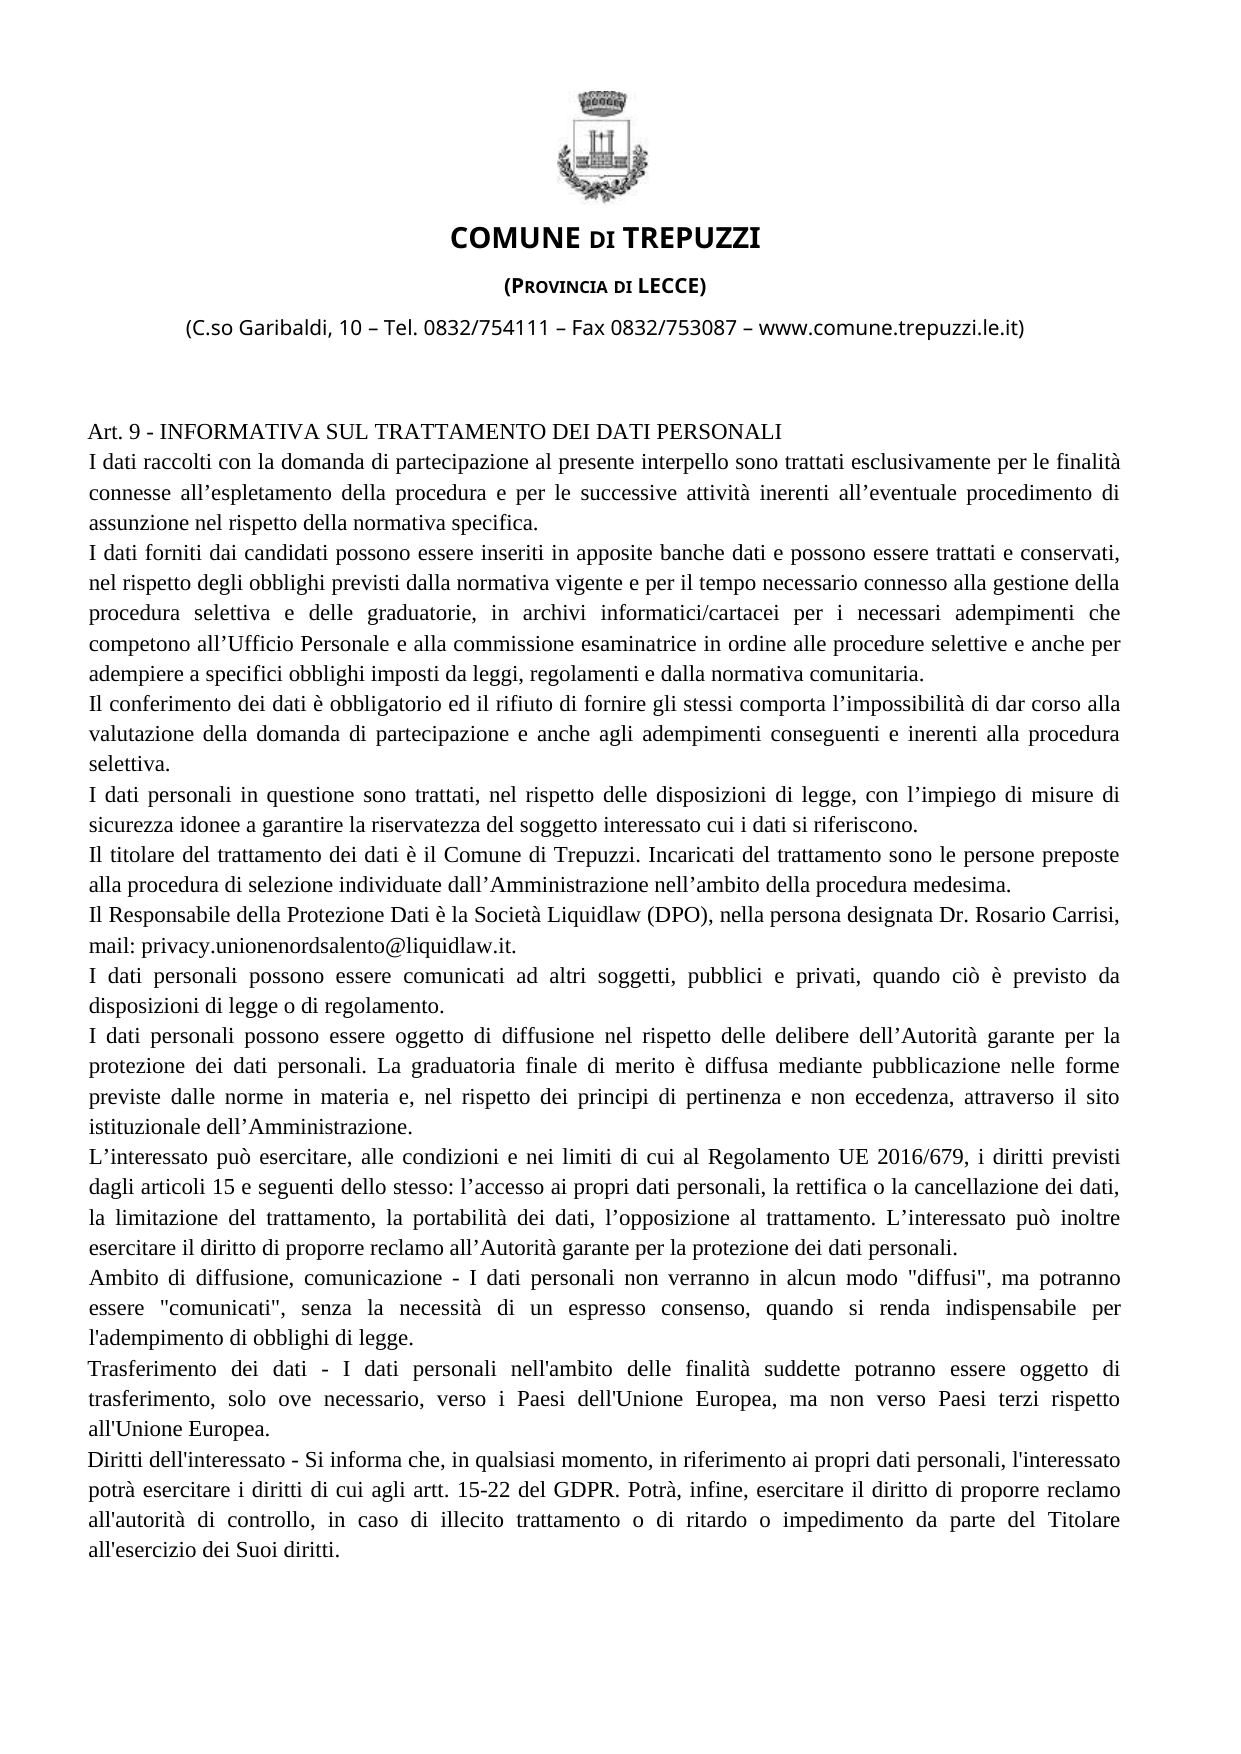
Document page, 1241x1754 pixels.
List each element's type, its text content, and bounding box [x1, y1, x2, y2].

text I dati forniti dai candidati possono essere inseriti in apposite banche dati e possono essere trattati e conservati, nel rispetto degli obblighi previsti dalla normativa vigente e per il tempo necessario connesso alla gestione della procedura selettiva e delle graduatorie, in archivi informatici/cartacei per i necessari adempimenti che competono all’Ufficio Personale e alla commissione esaminatrice in ordine alle procedure selettive e anche per adempiere a specifici obblighi imposti da leggi, regolamenti e dalla normativa comunitaria. [88, 539, 1122, 686]
text Il Responsabile della Protezione Dati è la Società Liquidlaw (DPO), nella persona designata Dr. Rosario Carrisi, mail: privacy.unionenordsalento@liquidlaw.it. [88, 902, 1122, 958]
text Diritti dell'interessato - Si informa che, in qualsiasi momento, in riferimento ai propri dati personali, l'interessato potrà esercitare i diritti di cui agli artt. 15-22 del GDPR. Potrà, infine, esercitare il diritto di proporre reclamo all'autorità di controllo, in caso di illecito trattamento o di ritardo o impedimento da parte del Titolare all'esercizio dei Suoi diritti. [87, 1446, 1122, 1563]
text Ambito di diffusione, comunicazione - I dati personali non verranno in alcun modo "diffusi", ma potranno essere "comunicati", senza la necessità di un espresso consenso, quando si renda indispensabile per l'adempimento di obblighi di legge. [88, 1264, 1122, 1351]
text I dati personali possono essere comunicati ad altri soggetti, pubblici e privati, quando ciò è previsto da disposizioni di legge o di regolamento. [88, 962, 1122, 1018]
text I dati raccolti con la domanda di partecipazione al presente interpello sono trattati esclusivamente per le finalità connesse all’espletamento della procedura e per le successive attività inerenti all’eventuale procedimento di assunzione nel rispetto della normativa specifica. [88, 448, 1122, 535]
text Il conferimento dei dati è obbligatorio ed il rifiuto di fornire gli stessi comporta l’impossibilità di dar corso alla valutazione della domanda di partecipazione e anche agli adempimenti conseguenti e inerenti alla procedura selettiva. [88, 690, 1122, 777]
text I dati personali possono essere oggetto di diffusione nel rispetto delle delibere dell’Autorità garante per la protezione dei dati personali. La graduatoria finale di merito è diffusa mediante pubblicazione nelle forme previste dalle norme in materia e, nel rispetto dei principi di pertinenza e non eccedenza, attraverso il sito istituzionale dell’Amministrazione. [88, 1022, 1122, 1139]
text L’interessato può esercitare, alle condizioni e nei limiti di cui al Regolamento UE 2016/679, i diritti previsti dagli articoli 15 e seguenti dello stesso: l’accesso ai propri dati personali, la rettifica o la cancellazione dei dati, la limitazione del trattamento, la portabilità dei dati, l’opposizione al trattamento. L’interessato può inoltre esercitare il diritto di proporre reclamo all’Autorità garante per la protezione dei dati personali. [88, 1143, 1122, 1260]
text I dati personali in questione sono trattati, nel rispetto delle disposizioni di legge, con l’impiego di misure di sicurezza idonee a garantire la riservatezza del soggetto interessato cui i dati si riferiscono. [88, 781, 1122, 837]
text Trasferimento dei dati - I dati personali nell'ambito delle finalità suddette potranno essere oggetto di trasferimento, solo ove necessario, verso i Paesi dell'Unione Europea, ma non verso Paesi terzi rispetto all'Unione Europea. [87, 1355, 1122, 1442]
text Art. 9 - INFORMATIVA SUL TRATTAMENTO DEI DATI PERSONALI [87, 418, 1122, 444]
text Il titolare del trattamento dei dati è il Comune di Trepuzzi. Incaricati del trattamento sono le persone preposte alla procedura di selezione individuate dall’Amministrazione nell’ambito della procedura medesima. [88, 841, 1122, 898]
